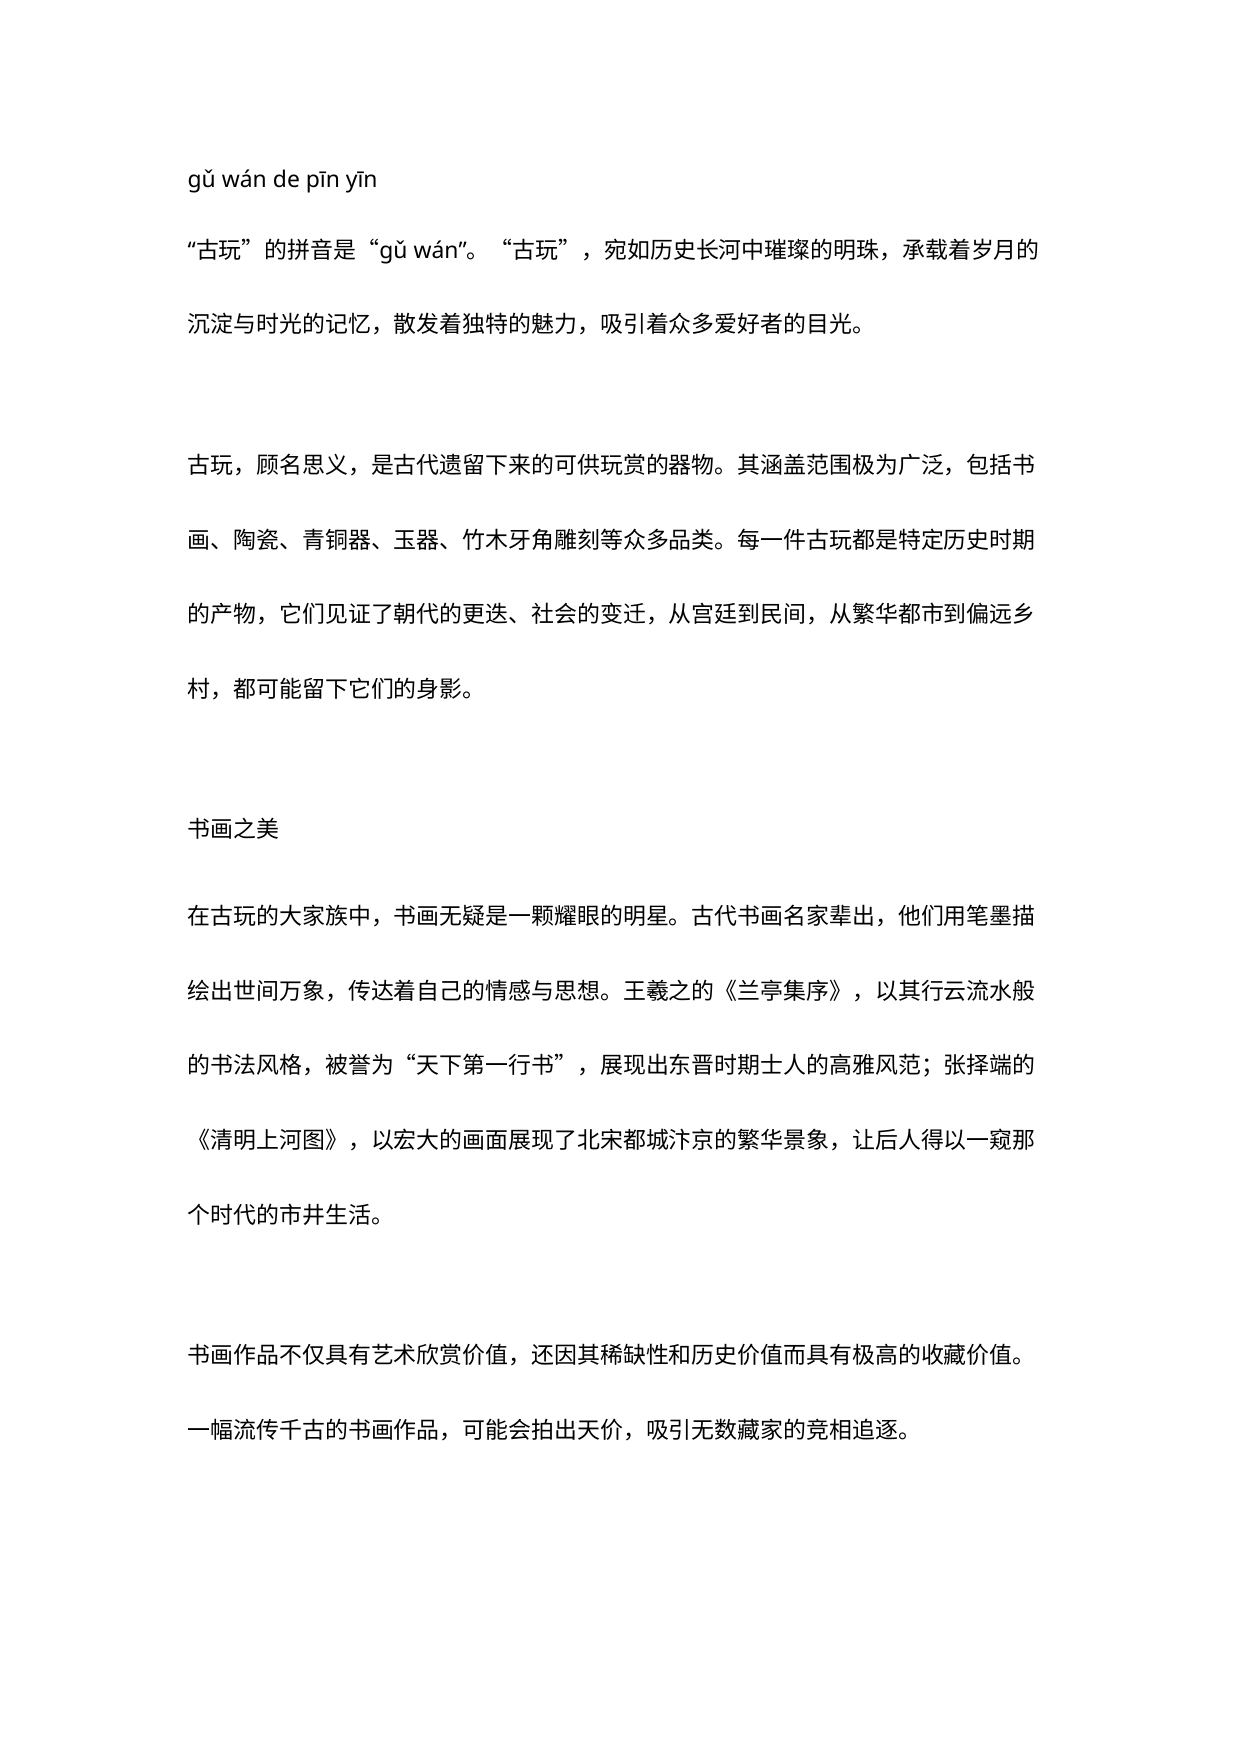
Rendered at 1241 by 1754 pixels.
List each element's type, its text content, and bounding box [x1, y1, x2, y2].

text gǔ wán de pīn yīn [187, 162, 1053, 194]
text 在古玩的大家族中，书画无疑是一颗耀眼的明星。古代书画名家辈出，他们用笔墨描绘出世间万象，传达着自己的情感与思想。王羲之的《兰亭集序》，以其行云流水般的书法风格，被誉为“天下第一行书”，展现出东晋时期士人的高雅风范；张择端的《清明上河图》，以宏大的画面展现了北宋都城汴京的繁华景象，让后人得以一窥那个时代的市井生活。 [187, 882, 1053, 1246]
text 古玩，顾名思义，是古代遗留下来的可供玩赏的器物。其涵盖范围极为广泛，包括书画、陶瓷、青铜器、玉器、竹木牙角雕刻等众多品类。每一件古玩都是特定历史时期的产物，它们见证了朝代的更迭、社会的变迁，从宫廷到民间，从繁华都市到偏远乡村，都可能留下它们的身影。 [187, 431, 1053, 720]
text 书画作品不仅具有艺术欣赏价值，还因其稀缺性和历史价值而具有极高的收藏价值。一幅流传千古的书画作品，可能会拍出天价，吸引无数藏家的竞相追逐。 [187, 1321, 1053, 1461]
text “古玩”的拼音是“gǔ wán”。“古玩”，宛如历史长河中璀璨的明珠，承载着岁月的沉淀与时光的记忆，散发着独特的魅力，吸引着众多爱好者的目光。 [187, 216, 1053, 356]
text 书画之美 [187, 795, 1053, 860]
